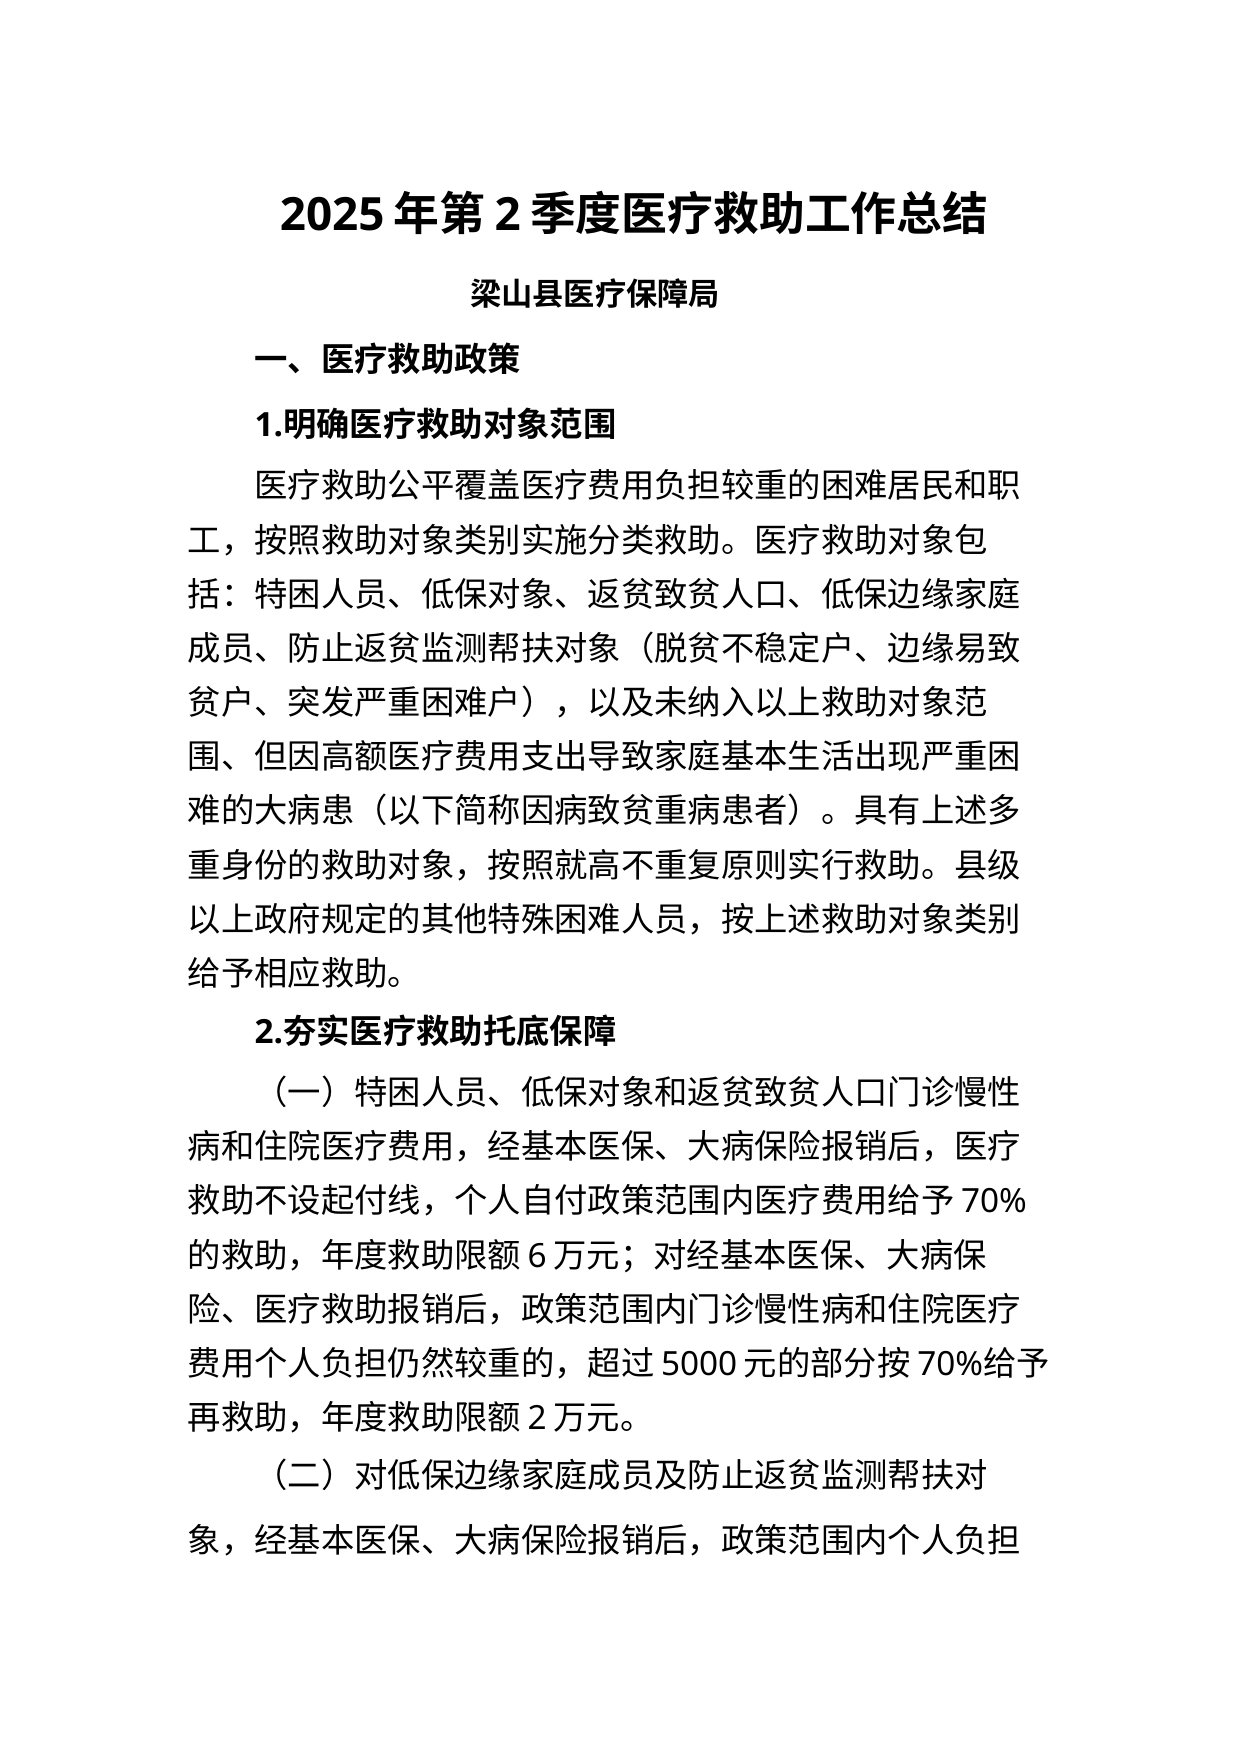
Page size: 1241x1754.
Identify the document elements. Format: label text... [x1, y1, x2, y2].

list 医疗救助政策 [187, 324, 1053, 389]
text 1.明确医疗救助对象范围 [187, 389, 1053, 454]
text 2025年第2季度医疗救助工作总结 [187, 162, 1053, 259]
text （一）特困人员、低保对象和返贫致贫人口门诊慢性病和住院医疗费用，经基本医保、大病保险报销后，医疗救助不设起付线，个人自付政策范围内医疗费用给予70%的救助，年度救助限额6万元；对经基本医保、大病保险、医疗救助报销后，政策范围内门诊慢性病和住院医疗费用个人负担仍然较重的，超过5000元的部分按70%给予再救助，年度救助限额2万元。 [187, 1061, 1053, 1440]
text 医疗救助公平覆盖医疗费用负担较重的困难居民和职工，按照救助对象类别实施分类救助。医疗救助对象包括：特困人员、低保对象、返贫致贫人口、低保边缘家庭成员、防止返贫监测帮扶对象（脱贫不稳定户、边缘易致贫户、突发严重困难户），以及未纳入以上救助对象范围、但因高额医疗费用支出导致家庭基本生活出现严重困难的大病患（以下简称因病致贫重病患者）。具有上述多重身份的救助对象，按照就高不重复原则实行救助。县级以上政府规定的其他特殊困难人员，按上述救助对象类别给予相应救助。 [187, 454, 1053, 996]
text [187, 1440, 1053, 1570]
text 2.夯实医疗救助托底保障 [187, 996, 1053, 1061]
text 梁山县医疗保障局 [187, 259, 1053, 324]
